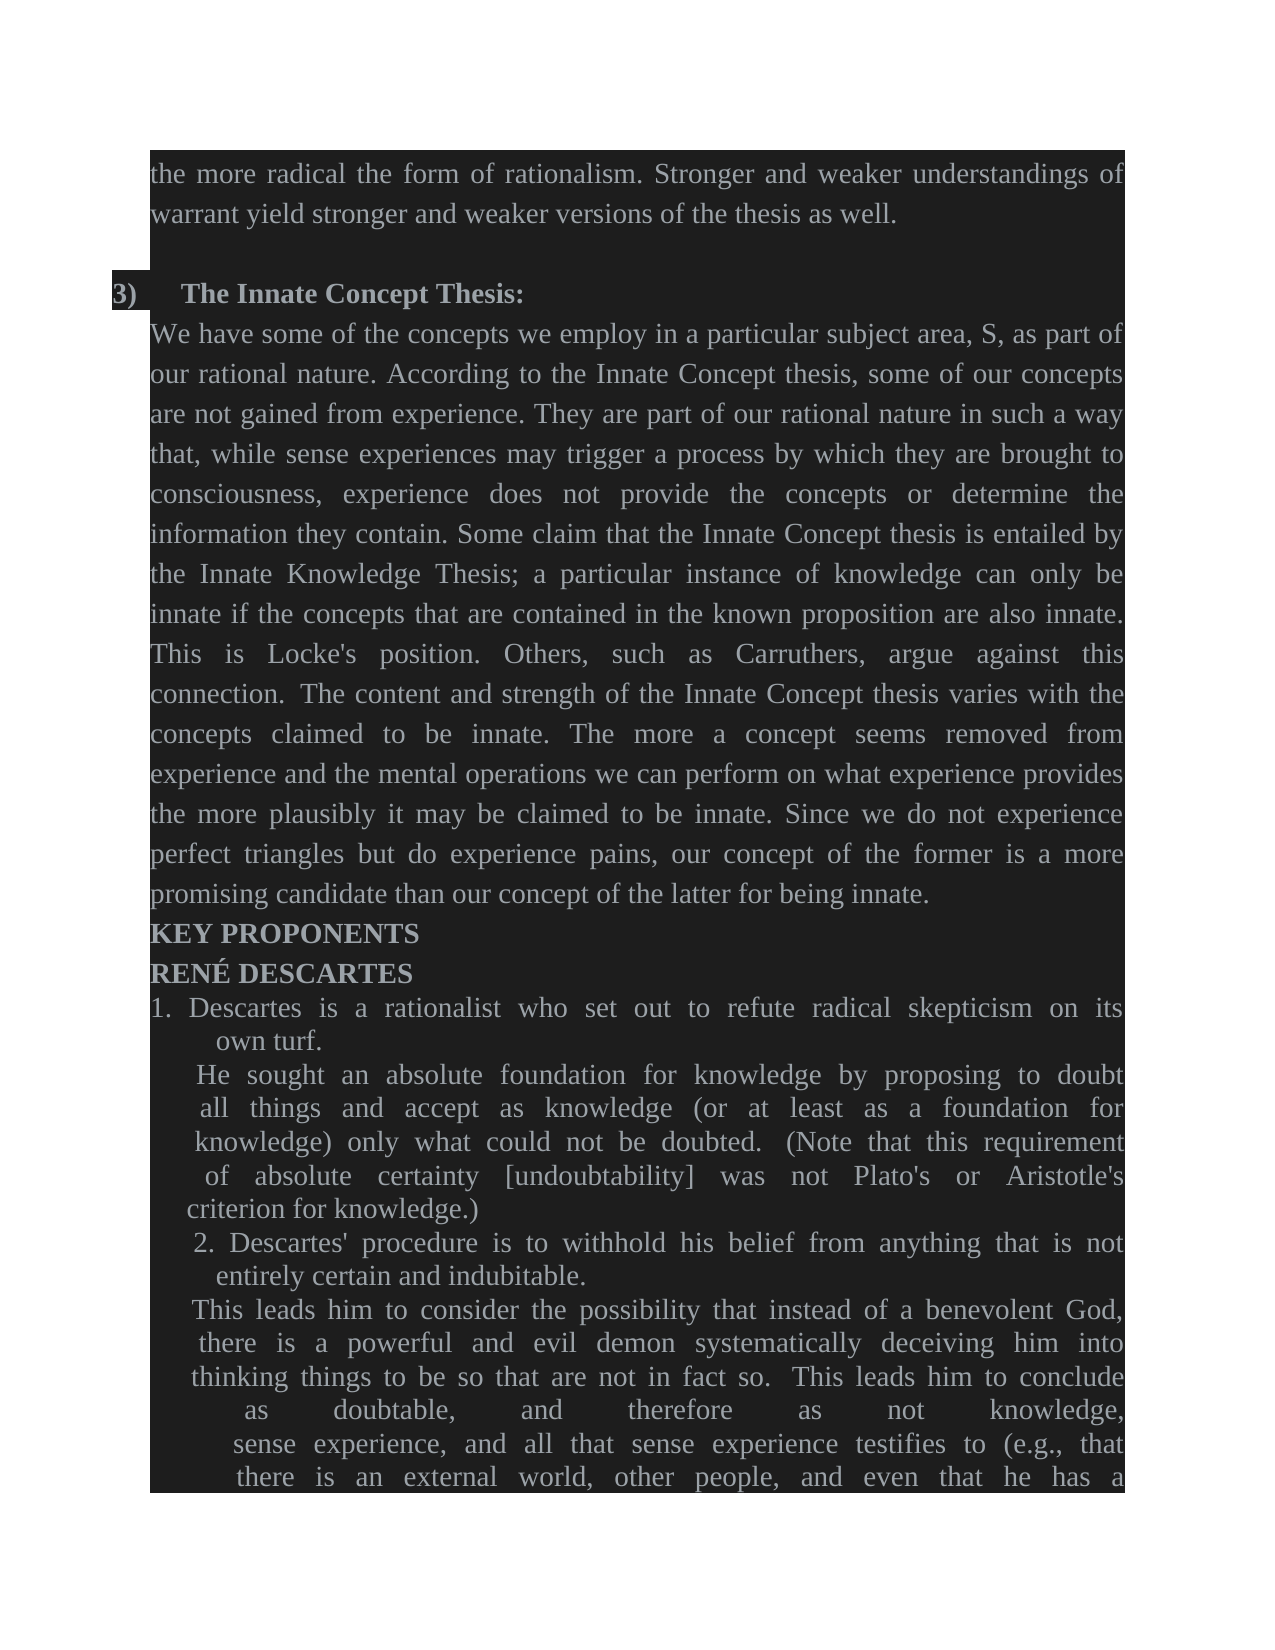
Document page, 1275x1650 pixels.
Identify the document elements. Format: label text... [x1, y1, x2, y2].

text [150, 150, 1125, 230]
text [150, 1292, 1125, 1493]
text 3) The Innate Concept Thesis: [112, 270, 1125, 310]
text 2. Descartes' procedure is to withhold his belief from anything that is not entirely certain and indubitable. [150, 1225, 1125, 1292]
text RENÉ DESCARTES [150, 950, 1125, 990]
text He sought an absolute foundation for knowledge by proposing to doubt all things and accept as knowledge (or at least as a foundation for knowledge) only what could not be doubted. (Note that this requirement of absolute certainty [undoubtability] was not Plato's or Aristotle's criterion for knowledge.) [150, 1057, 1125, 1225]
text 1. Descartes is a rationalist who set out to refute radical skepticism on its own turf. [150, 990, 1125, 1057]
text We have some of the concepts we employ in a particular subject area, S, as part of our rational nature. According to the Innate Concept thesis, some of our concepts are not gained from experience. They are part of our rational nature in such a way that, while sense experiences may trigger a process by which they are brought to consciousness, experience does not provide the concepts or determine the information they contain. Some claim that the Innate Concept thesis is entailed by the Innate Knowledge Thesis; a particular instance of knowledge can only be innate if the concepts that are contained in the known proposition are also innate. This is Locke's position. Others, such as Carruthers, argue against this connection. The content and strength of the Innate Concept thesis varies with the concepts claimed to be innate. The more a concept seems removed from experience and the mental operations we can perform on what experience provides the more plausibly it may be claimed to be innate. Since we do not experience perfect triangles but do experience pains, our concept of the former is a more promising candidate than our concept of the latter for being innate. [150, 310, 1125, 910]
text KEY PROPONENTS [150, 910, 1125, 950]
